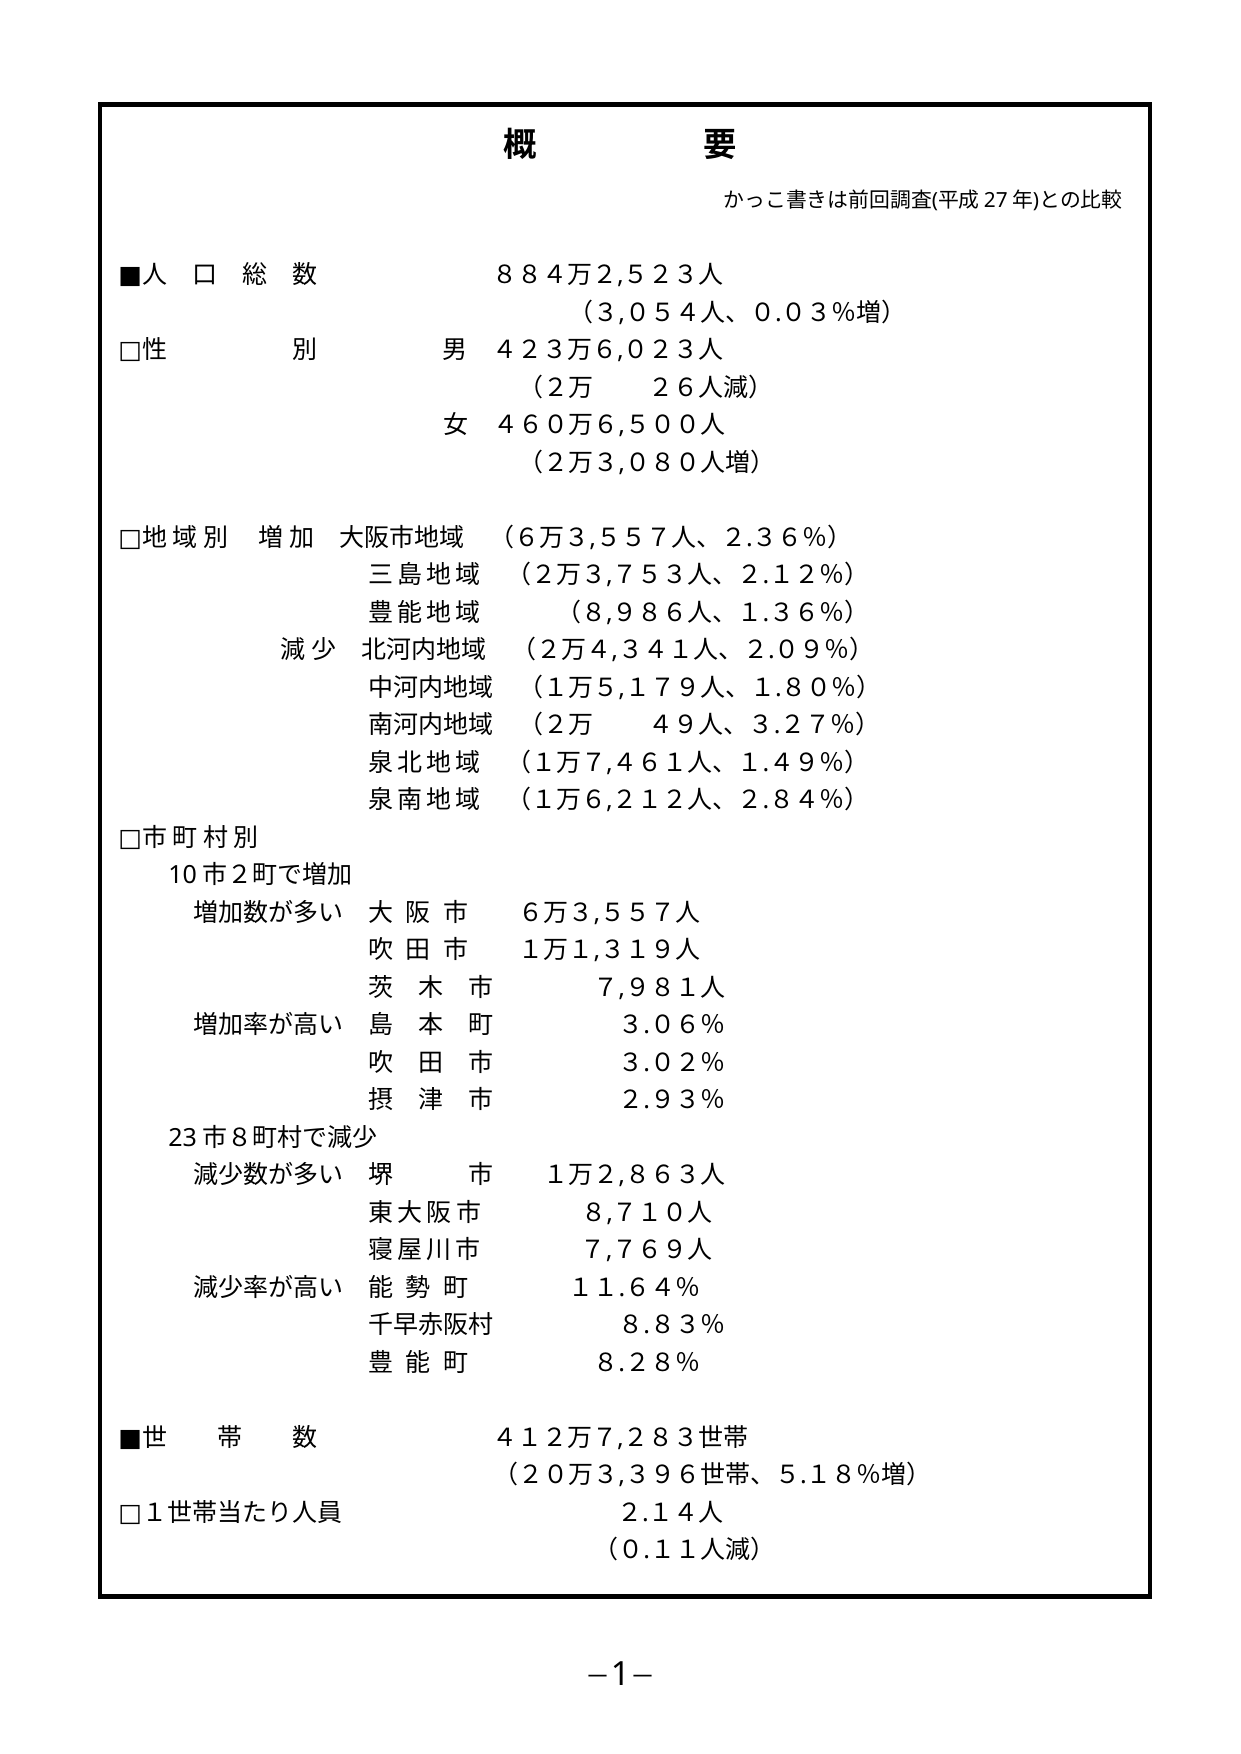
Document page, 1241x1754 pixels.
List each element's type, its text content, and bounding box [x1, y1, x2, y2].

text ■人 口 総 数 ８８４万２,５２３人 [118, 254, 1122, 292]
text 吹田市 １万１,３１９人 [118, 929, 1122, 967]
text かっこ書きは前回調査(平成27年)との比較 [118, 179, 1122, 217]
text 23市８町村で減少 [118, 1117, 1122, 1154]
text 千早赤阪村 ８.８３％ [118, 1304, 1122, 1342]
text （２万 ２６人減） [118, 367, 1122, 404]
text 概 要 [118, 104, 1122, 179]
text 増加率が高い 島 本 町 ３.０６％ [118, 1004, 1122, 1042]
text □性 別 男 ４２３万６,０２３人 [118, 329, 1122, 367]
text 女 ４６０万６,５００人 [118, 404, 1122, 442]
text （３,０５４人、０.０３％増） [118, 292, 1122, 329]
text 10市２町で増加 [118, 854, 1122, 892]
text 泉南地域 （１万６,２１２人、２.８４％） [118, 779, 1122, 817]
text （２０万３,３９６世帯、５.１８％増） [118, 1454, 1155, 1492]
text 茨 木 市 ７,９８１人 [118, 967, 1122, 1004]
text □１世帯当たり人員 ２.１４人 [118, 1492, 1122, 1529]
text 減少数が多い 堺 市 １万２,８６３人 [118, 1154, 1122, 1192]
text 寝屋川市 ７,７６９人 [118, 1229, 1122, 1267]
text □市 町 村 別 [118, 817, 1122, 854]
text 東大阪市 ８,７１０人 [118, 1192, 1122, 1229]
text （２万３,０８０人増） [118, 442, 1122, 479]
text ■世 帯 数 ４１２万７,２８３世帯 [118, 1417, 1155, 1454]
text （０.１１人減） [118, 1529, 1122, 1567]
text 泉北地域 （１万７,４６１人、１.４９％） [118, 742, 1122, 779]
text 中河内地域 （１万５,１７９人、１.８０％） [118, 667, 1122, 704]
text □地 域 別 増 加 大阪市地域 （６万３,５５７人、２.３６％） [118, 517, 1122, 554]
text 豊能地域 （８,９８６人、１.３６％） [118, 592, 1122, 629]
text 減 少 北河内地域 （２万４,３４１人、２.０９％） [118, 629, 1122, 667]
text 摂 津 市 ２.９３％ [118, 1079, 1122, 1117]
text 増加数が多い 大阪市 ６万３,５５７人 [118, 892, 1122, 929]
text 南河内地域 （２万 ４９人、３.２７％） [118, 704, 1122, 742]
text 豊能町 ８.２８％ [118, 1342, 1122, 1379]
text 減少率が高い 能勢町 １１.６４％ [118, 1267, 1122, 1304]
text 吹 田 市 ３.０２％ [118, 1042, 1122, 1079]
text 三島地域 （２万３,７５３人、２.１２％） [118, 554, 1122, 592]
